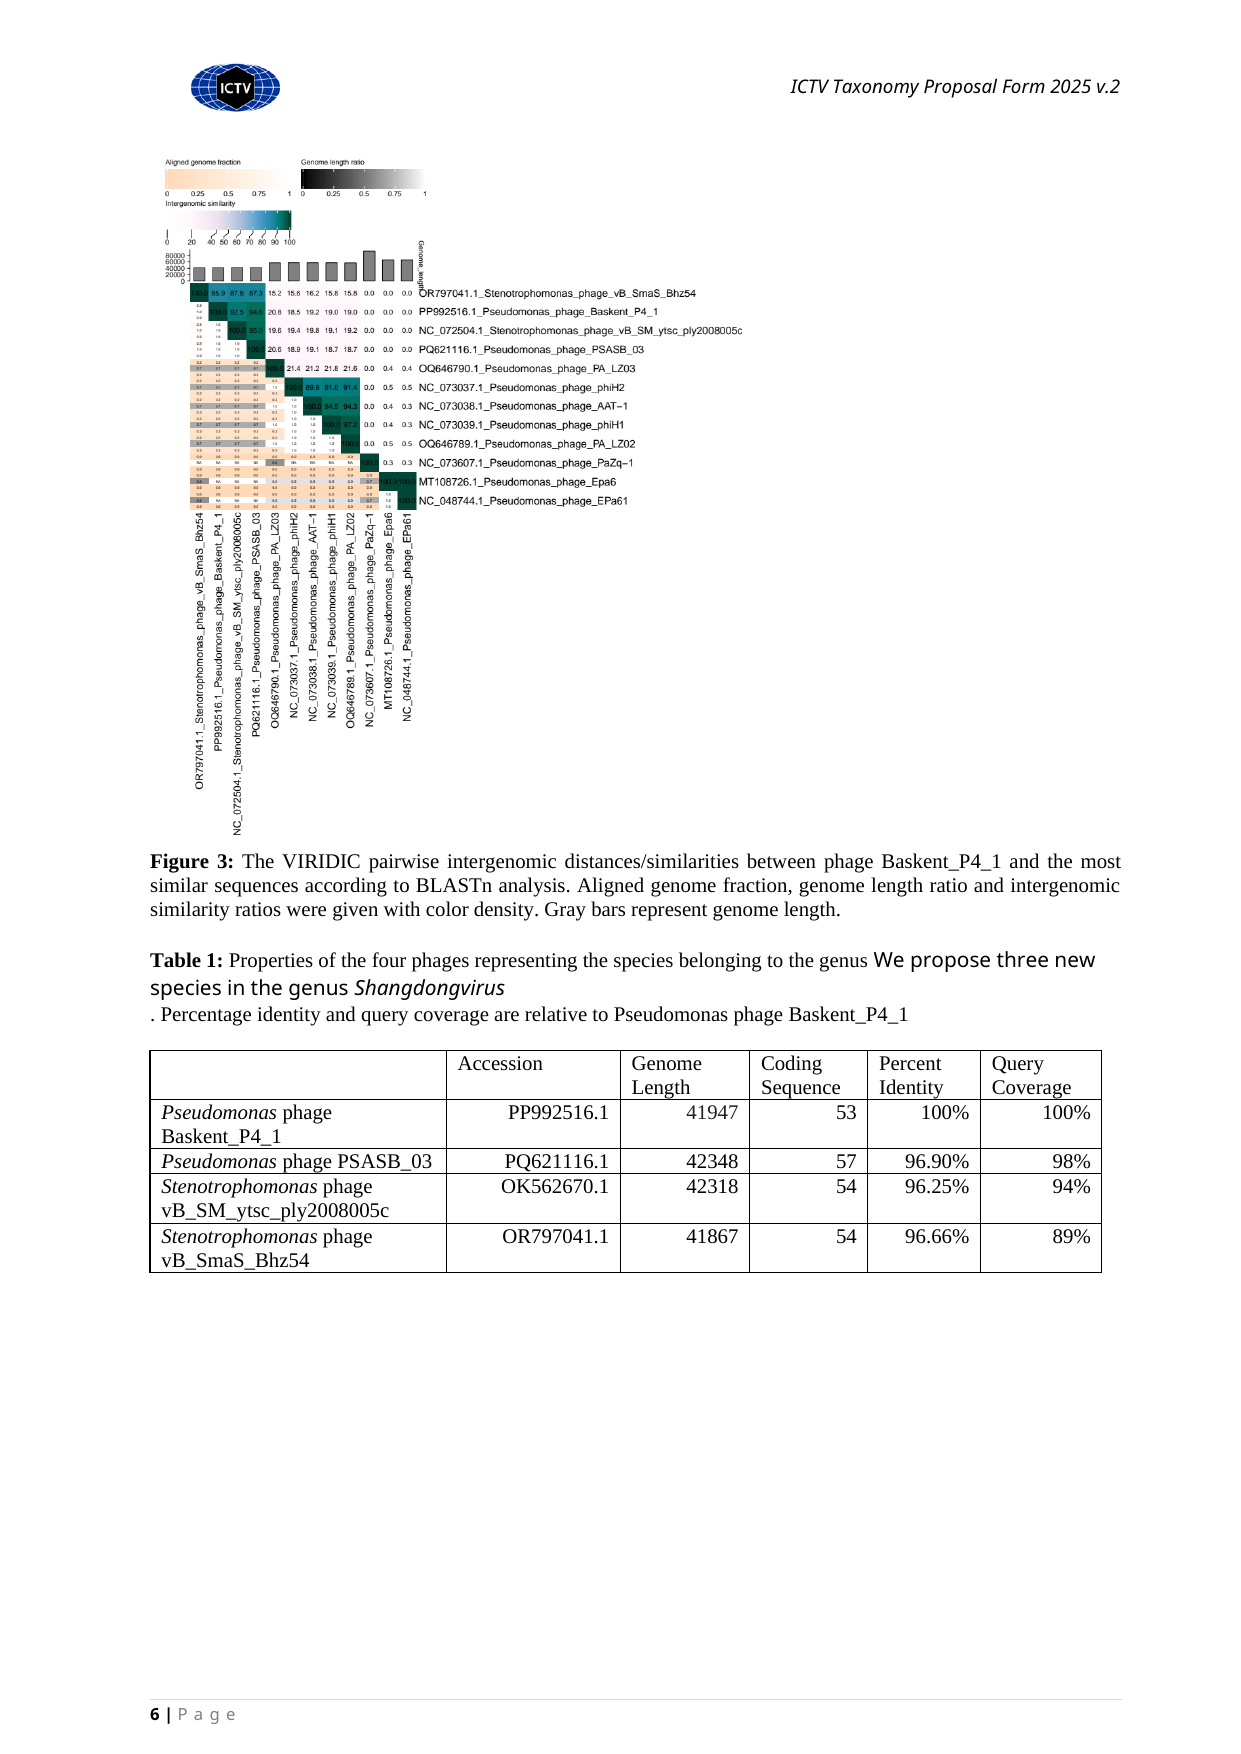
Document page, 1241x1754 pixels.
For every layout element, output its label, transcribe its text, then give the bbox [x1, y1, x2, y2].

text Table 1: Properties of the four phages representing the species belonging to the genus We propose three new species in the genus Shangdongvirus [150, 945, 1122, 1002]
table_cell OK562670.1 [447, 1174, 620, 1222]
table_cell 57 [750, 1149, 867, 1173]
table_cell 98% [981, 1149, 1101, 1173]
table_cell 41947 [621, 1100, 749, 1148]
text . Percentage identity and query coverage are relative to Pseudomonas phage Baskent_P4_1 [150, 1002, 1122, 1026]
table_header Accession [447, 1051, 620, 1099]
table_cell 89% [981, 1224, 1101, 1272]
table_cell PP992516.1 [447, 1100, 620, 1148]
table_cell OR797041.1 [447, 1224, 620, 1272]
table_cell 94% [981, 1174, 1101, 1222]
table_cell 100% [981, 1100, 1101, 1148]
table_header [151, 1051, 446, 1099]
table_cell 41867 [621, 1224, 749, 1272]
table_cell 42348 [621, 1149, 749, 1173]
table_cell Stenotrophomonas phage vB_SmaS_Bhz54 [151, 1224, 446, 1272]
table_cell Pseudomonas phage PSASB_03 [151, 1149, 446, 1173]
picture [190, 56, 282, 113]
table_header Query Coverage [981, 1051, 1101, 1099]
table_cell Stenotrophomonas phage vB_SM_ytsc_ply2008005c [151, 1174, 446, 1222]
table_cell 42318 [621, 1174, 749, 1222]
table_header Genome Length [621, 1051, 749, 1099]
table_header Percent Identity [868, 1051, 980, 1099]
table_cell 54 [750, 1174, 867, 1222]
table_cell 54 [750, 1224, 867, 1272]
table_cell Pseudomonas phage Baskent_P4_1 [151, 1100, 446, 1148]
table_cell 96.25% [868, 1174, 980, 1222]
table_cell 100% [868, 1100, 980, 1148]
text Figure 3: The VIRIDIC pairwise intergenomic distances/similarities between phage Baskent_P4_1 and the most similar sequences according to BLASTn analysis. Aligned genome fraction, genome length ratio and intergenomic similarity ratios were given with color density. Gray bars represent genome length. [150, 849, 1122, 921]
table_cell 96.90% [868, 1149, 980, 1173]
table_header Coding Sequence [750, 1051, 867, 1099]
table_cell 96.66% [868, 1224, 980, 1272]
table_cell 53 [750, 1100, 867, 1148]
table_cell PQ621116.1 [447, 1149, 620, 1173]
